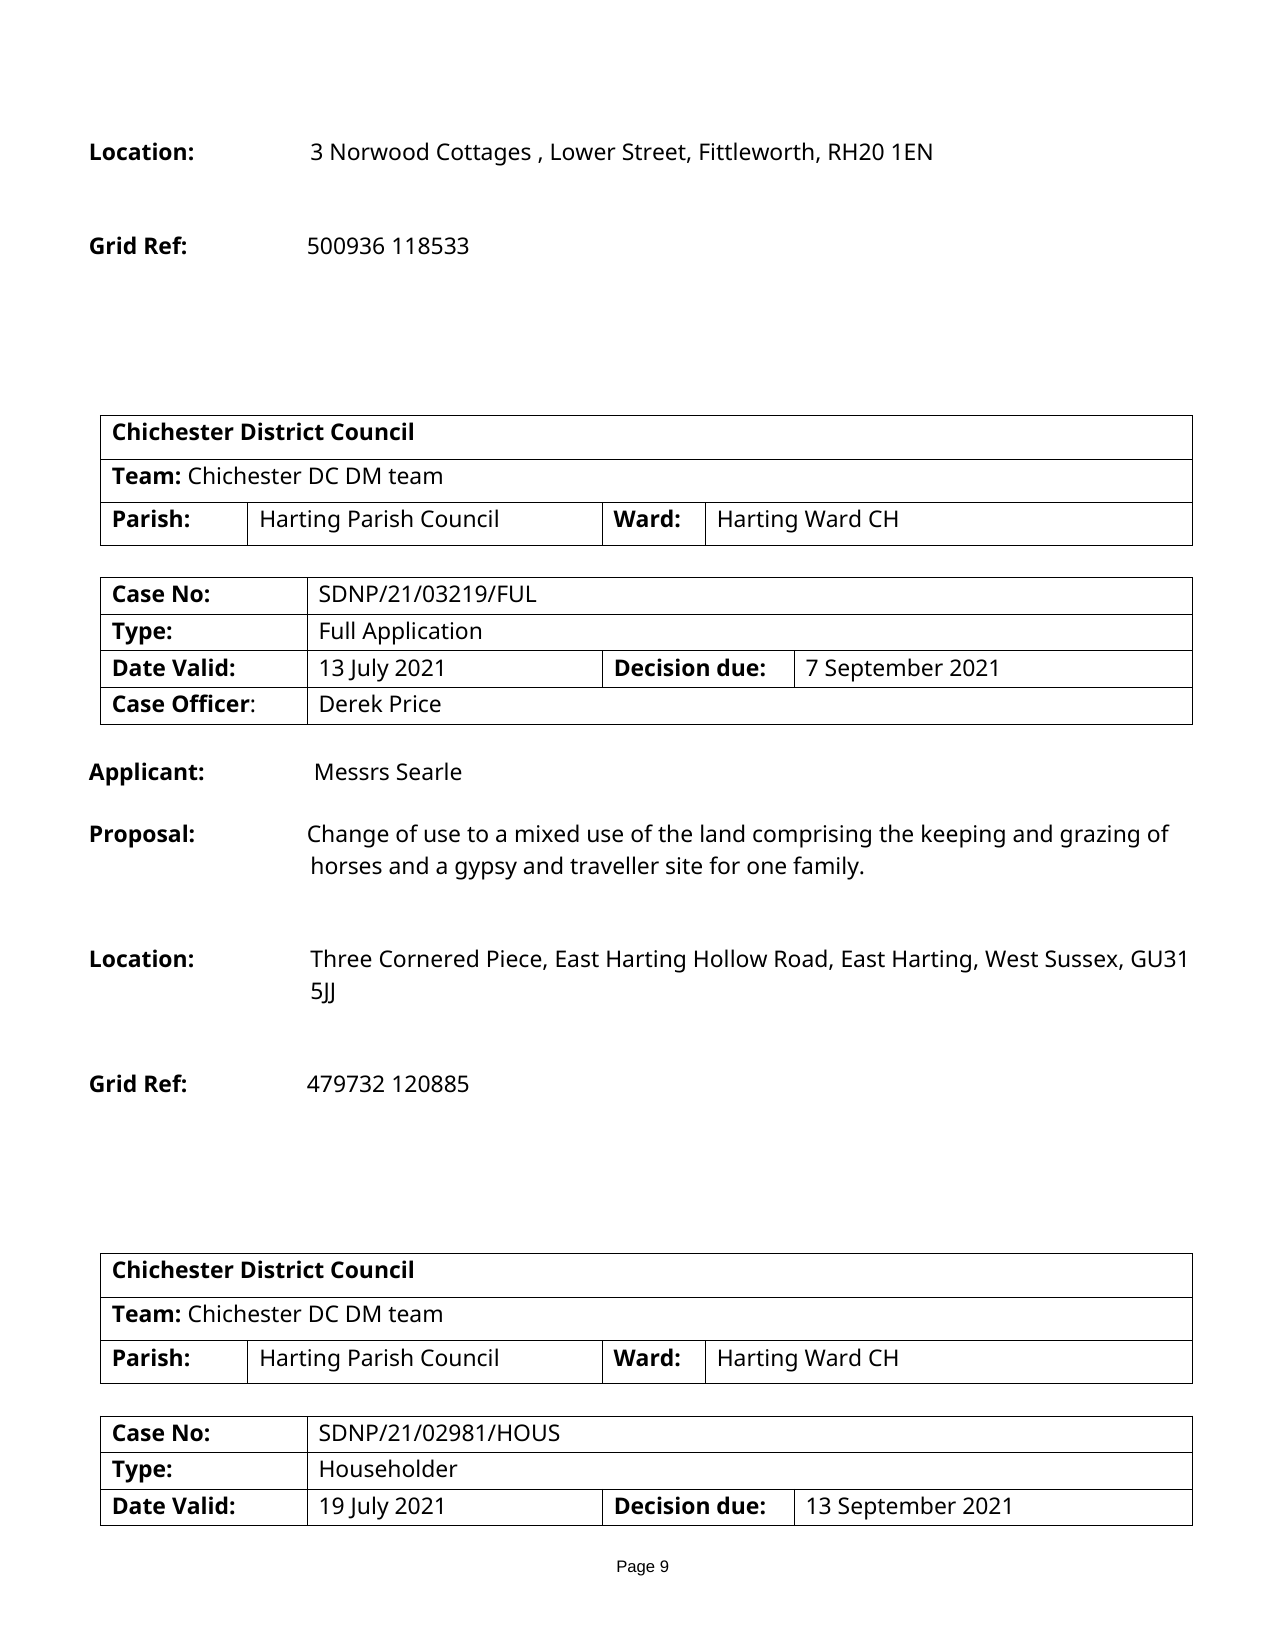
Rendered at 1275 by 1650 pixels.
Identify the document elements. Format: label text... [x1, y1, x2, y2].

table_cell 7 September 2021 [795, 651, 1192, 687]
table_cell Harting Parish Council [248, 1341, 602, 1383]
table_cell 19 July 2021 [308, 1490, 602, 1525]
table_cell Case Officer: [101, 688, 307, 723]
text Applicant: Messrs Searle [89, 756, 1196, 787]
table_header Chichester District Council [101, 1254, 1192, 1297]
table_cell Decision due: [603, 651, 794, 687]
table_cell Team: Chichester DC DM team [101, 1298, 1192, 1340]
text Location: Three Cornered Piece, East Harting Hollow Road, East Harting, West Sussex, GU31 5JJ [89, 943, 1196, 1006]
table_header SDNP/21/03219/FUL [308, 578, 1192, 614]
table_cell 13 July 2021 [308, 651, 602, 687]
table_cell Derek Price [308, 688, 1192, 723]
table_cell Type: [101, 615, 307, 650]
text Grid Ref: 479732 120885 [89, 1068, 1196, 1099]
table_header SDNP/21/02981/HOUS [308, 1417, 1192, 1452]
table_cell Type: [101, 1453, 307, 1489]
table_cell Ward: [603, 1341, 705, 1383]
table_header Case No: [101, 1417, 307, 1452]
table_header Chichester District Council [101, 416, 1192, 459]
text Proposal: Change of use to a mixed use of the land comprising the keeping and grazing of horses and a gypsy and traveller site for one family. [89, 818, 1196, 881]
table_cell Harting Ward CH [706, 1341, 1192, 1383]
table_cell Decision due: [603, 1490, 794, 1525]
table_cell Team: Chichester DC DM team [101, 460, 1192, 502]
table_cell Harting Parish Council [248, 503, 602, 545]
table_cell Householder [308, 1453, 1192, 1489]
text Location: 3 Norwood Cottages , Lower Street, Fittleworth, RH20 1EN [89, 136, 1196, 168]
text Grid Ref: 500936 118533 [89, 230, 1196, 261]
table_cell Date Valid: [101, 651, 307, 687]
table_cell Parish: [101, 503, 247, 545]
table_cell Parish: [101, 1341, 247, 1383]
table_cell Ward: [603, 503, 705, 545]
table_cell 13 September 2021 [795, 1490, 1192, 1525]
table_cell Full Application [308, 615, 1192, 650]
table_cell Date Valid: [101, 1490, 307, 1525]
table_cell Harting Ward CH [706, 503, 1192, 545]
table_header Case No: [101, 578, 307, 614]
